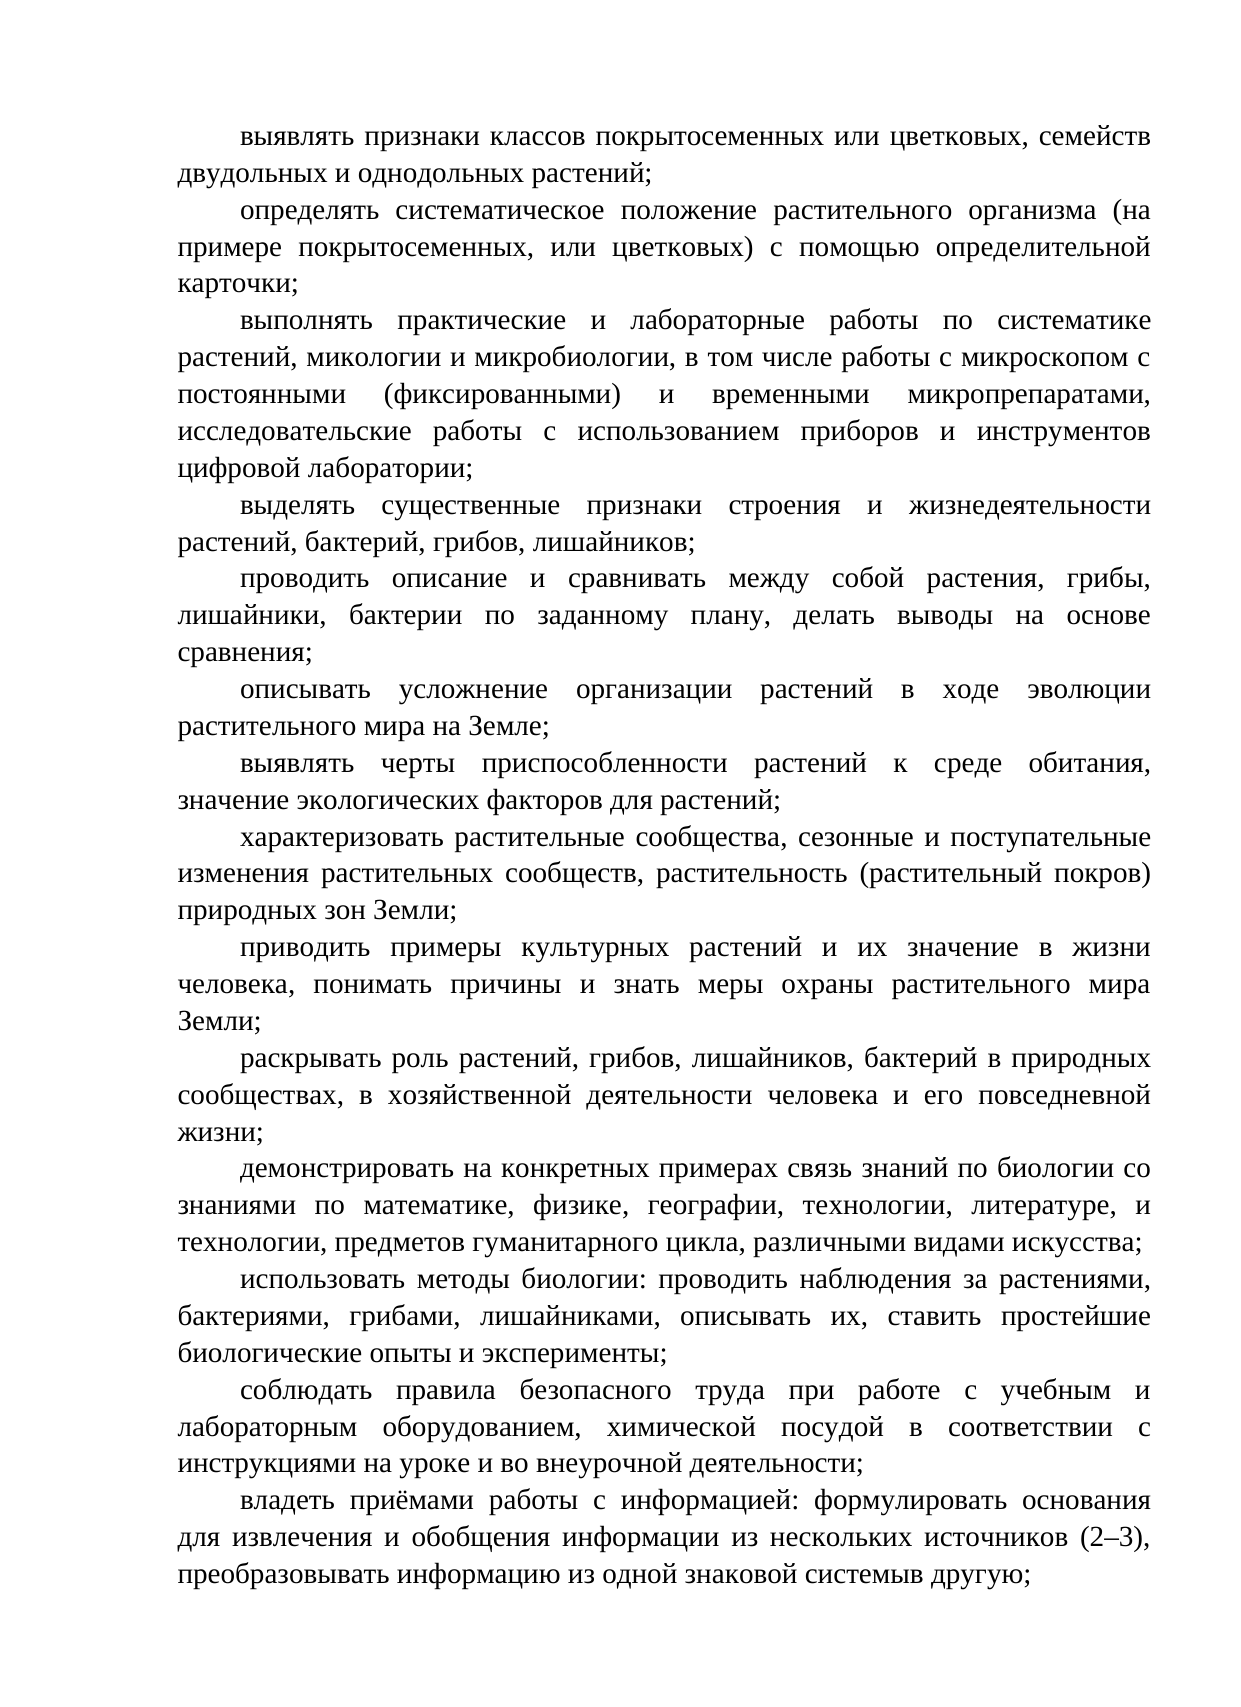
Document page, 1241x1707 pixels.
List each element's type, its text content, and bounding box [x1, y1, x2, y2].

text соблюдать правила безопасного труда при работе с учебным и лабораторным оборудованием, химической посудой в соответствии с инструкциями на уроке и во внеурочной деятельности; [177, 1372, 1152, 1479]
text определять систематическое положение растительного организма (на примере покрытосеменных, или цветковых) с помощью определительной карточки; [177, 192, 1152, 299]
text использовать методы биологии: проводить наблюдения за растениями, бактериями, грибами, лишайниками, описывать их, ставить простейшие биологические опыты и эксперименты; [177, 1261, 1152, 1368]
text выявлять признаки классов покрытосеменных или цветковых, семейств двудольных и однодольных растений; [177, 118, 1152, 188]
text раскрывать роль растений, грибов, лишайников, бактерий в природных сообществах, в хозяйственной деятельности человека и его повседневной жизни; [177, 1040, 1152, 1147]
text выделять существенные признаки строения и жизнедеятельности растений, бактерий, грибов, лишайников; [177, 487, 1152, 557]
text описывать усложнение организации растений в ходе эволюции растительного мира на Земле; [177, 671, 1152, 742]
text владеть приёмами работы с информацией: формулировать основания для извлечения и обобщения информации из нескольких источников (2–3), преобразовывать информацию из одной знаковой системыв другую; [177, 1482, 1152, 1590]
text выявлять черты приспособленности растений к среде обитания, значение экологических факторов для растений; [177, 745, 1152, 815]
text демонстрировать на конкретных примерах связь знаний по биологии со знаниями по математике, физике, географии, технологии, литературе, и технологии, предметов гуманитарного цикла, различными видами искусства; [177, 1151, 1152, 1258]
text приводить примеры культурных растений и их значение в жизни человека, понимать причины и знать меры охраны растительного мира Земли; [177, 929, 1152, 1037]
text характеризовать растительные сообщества, сезонные и поступательные изменения растительных сообществ, растительность (растительный покров) природных зон Земли; [177, 819, 1152, 926]
text выполнять практические и лабораторные работы по систематике растений, микологии и микробиологии, в том числе работы с микроскопом с постоянными (фиксированными) и временными микропрепаратами, исследовательские работы с использованием приборов и инструментов цифровой лаборатории; [177, 302, 1152, 483]
text проводить описание и сравнивать между собой растения, грибы, лишайники, бактерии по заданному плану, делать выводы на основе сравнения; [177, 561, 1152, 668]
